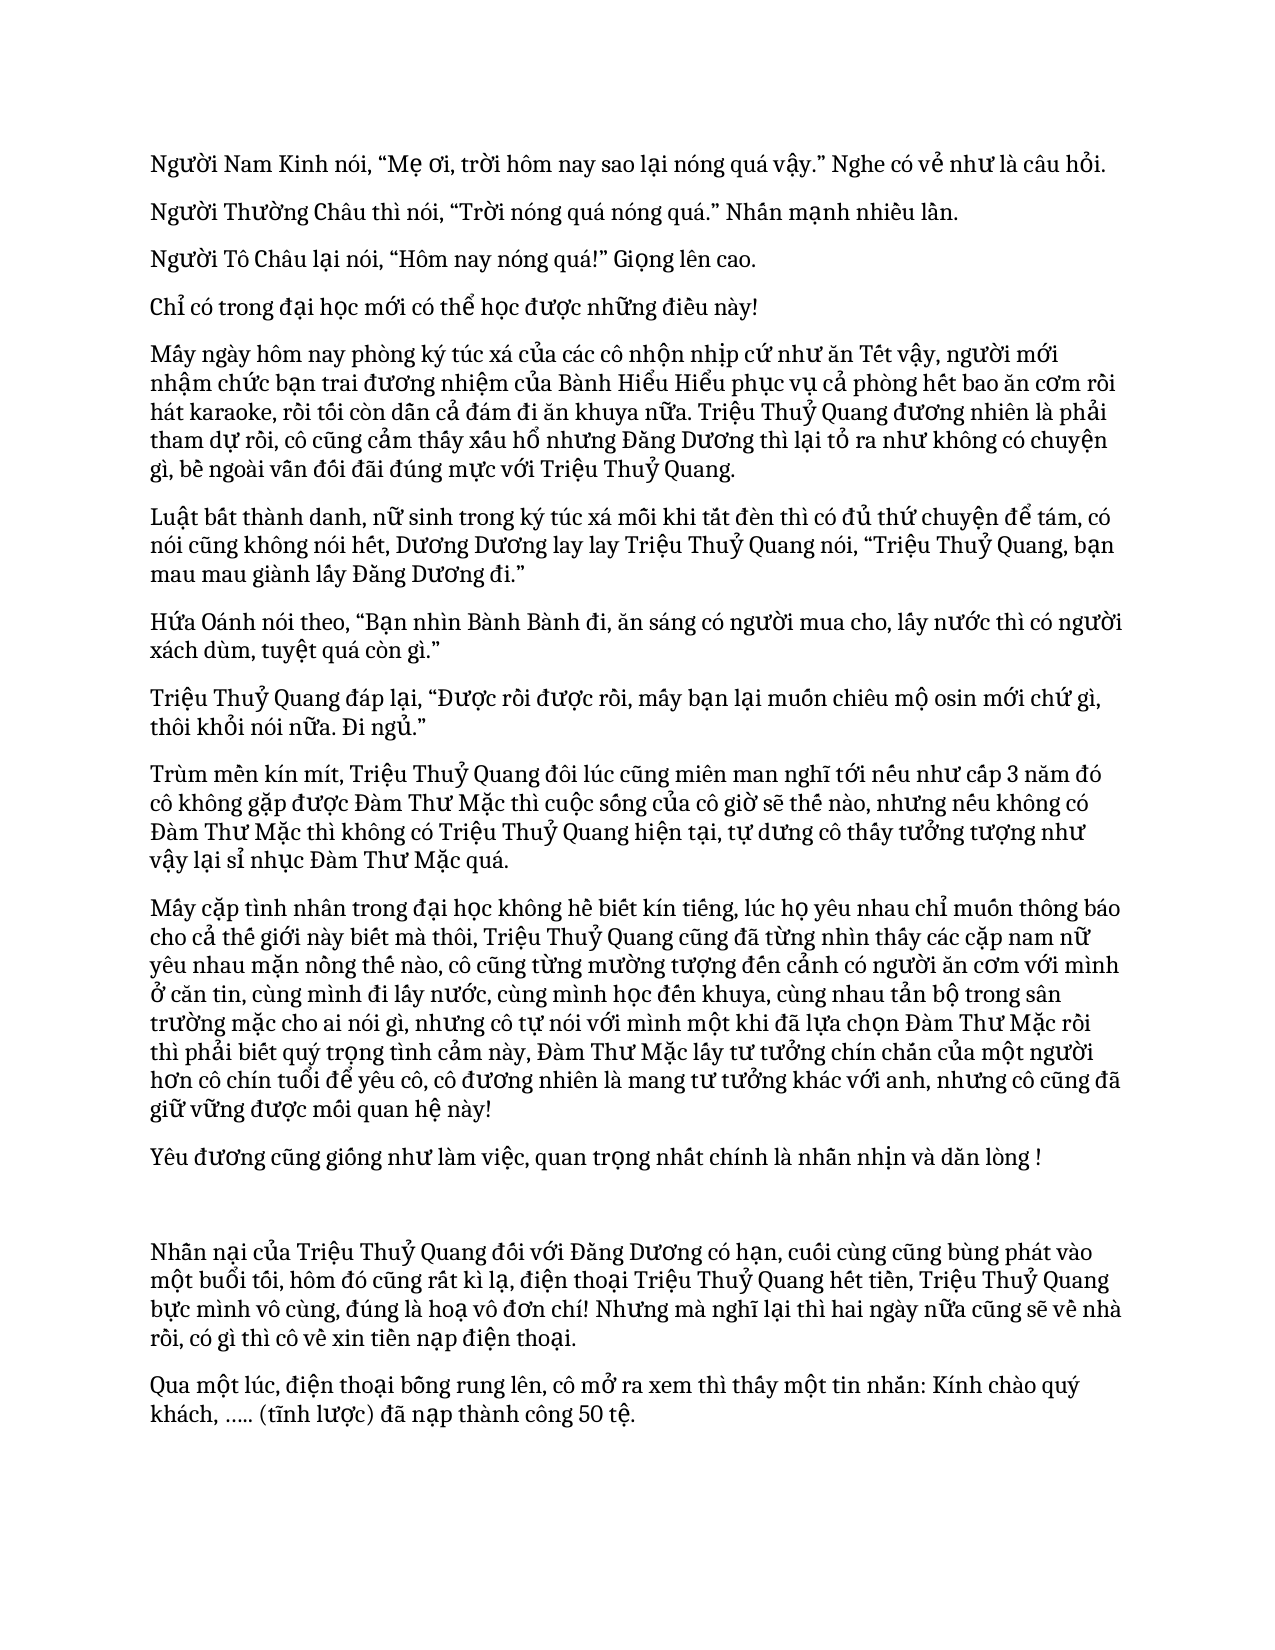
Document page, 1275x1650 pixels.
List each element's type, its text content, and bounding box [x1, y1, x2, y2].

text Qua một lúc, điện thoại bỗng rung lên, cô mở ra xem thì thấy một tin nhắn: Kính chào quý khách, ….. (tĩnh lược) đã nạp thành công 50 tệ. [150, 1371, 1125, 1429]
text Người Thường Châu thì nói, “Trời nóng quá nóng quá.” Nhấn mạnh nhiều lần. [150, 197, 1125, 226]
text Luật bất thành danh, nữ sinh trong ký túc xá mỗi khi tắt đèn thì có đủ thứ chuyện để tám, có nói cũng không nói hết, Dương Dương lay lay Triệu Thuỷ Quang nói, “Triệu Thuỷ Quang, bạn mau mau giành lấy Đằng Dương đi.” [150, 502, 1125, 589]
text Người Nam Kinh nói, “Mẹ ơi, trời hôm nay sao lại nóng quá vậy.” Nghe có vẻ như là câu hỏi. [150, 150, 1125, 179]
text Hứa Oánh nói theo, “Bạn nhìn Bành Bành đi, ăn sáng có người mua cho, lấy nước thì có người xách dùm, tuyệt quá còn gì.” [150, 607, 1125, 665]
text Yêu đương cũng giống như làm việc, quan trọng nhất chính là nhẫn nhịn và dằn lòng ! [150, 1142, 1125, 1171]
text Trùm mền kín mít, Triệu Thuỷ Quang đôi lúc cũng miên man nghĩ tới nếu như cấp 3 năm đó cô không gặp được Đàm Thư Mặc thì cuộc sống của cô giờ sẽ thế nào, nhưng nếu không có Đàm Thư Mặc thì không có Triệu Thuỷ Quang hiện tại, tự dưng cô thấy tưởng tượng như vậy lại sỉ nhục Đàm Thư Mặc quá. [150, 760, 1125, 875]
text Người Tô Châu lại nói, “Hôm nay nóng quá!” Giọng lên cao. [150, 245, 1125, 274]
text Chỉ có trong đại học mới có thể học được những điều này! [150, 292, 1125, 321]
text Nhẫn nại của Triệu Thuỷ Quang đối với Đằng Dương có hạn, cuối cùng cũng bùng phát vào một buổi tối, hôm đó cũng rất kì lạ, điện thoại Triệu Thuỷ Quang hết tiền, Triệu Thuỷ Quang bực mình vô cùng, đúng là hoạ vô đơn chí! Nhưng mà nghĩ lại thì hai ngày nữa cũng sẽ về nhà rồi, có gì thì cô về xin tiền nạp điện thoại. [150, 1237, 1125, 1352]
text Triệu Thuỷ Quang đáp lại, “Được rồi được rồi, mấy bạn lại muốn chiêu mộ osin mới chứ gì, thôi khỏi nói nữa. Đi ngủ.” [150, 684, 1125, 741]
text Mấy ngày hôm nay phòng ký túc xá của các cô nhộn nhịp cứ như ăn Tết vậy, người mới nhậm chức bạn trai đương nhiệm của Bành Hiểu Hiểu phục vụ cả phòng hết bao ăn cơm rồi hát karaoke, rồi tối còn dẫn cả đám đi ăn khuya nữa. Triệu Thuỷ Quang đương nhiên là phải tham dự rồi, cô cũng cảm thấy xấu hổ nhưng Đằng Dương thì lại tỏ ra như không có chuyện gì, bề ngoài vẫn đối đãi đúng mực với Triệu Thuỷ Quang. [150, 340, 1125, 484]
text Mấy cặp tình nhân trong đại học không hề biết kín tiếng, lúc họ yêu nhau chỉ muốn thông báo cho cả thế giới này biết mà thôi, Triệu Thuỷ Quang cũng đã từng nhìn thấy các cặp nam nữ yêu nhau mặn nồng thế nào, cô cũng từng mường tượng đến cảnh có người ăn cơm với mình ở căn tin, cùng mình đi lấy nước, cùng mình học đến khuya, cùng nhau tản bộ trong sân trường mặc cho ai nói gì, nhưng cô tự nói với mình một khi đã lựa chọn Đàm Thư Mặc rồi thì phải biết quý trọng tình cảm này, Đàm Thư Mặc lấy tư tưởng chín chắn của một người hơn cô chín tuổi để yêu cô, cô đương nhiên là mang tư tưởng khác với anh, nhưng cô cũng đã giữ vững được mối quan hệ này! [150, 894, 1125, 1124]
